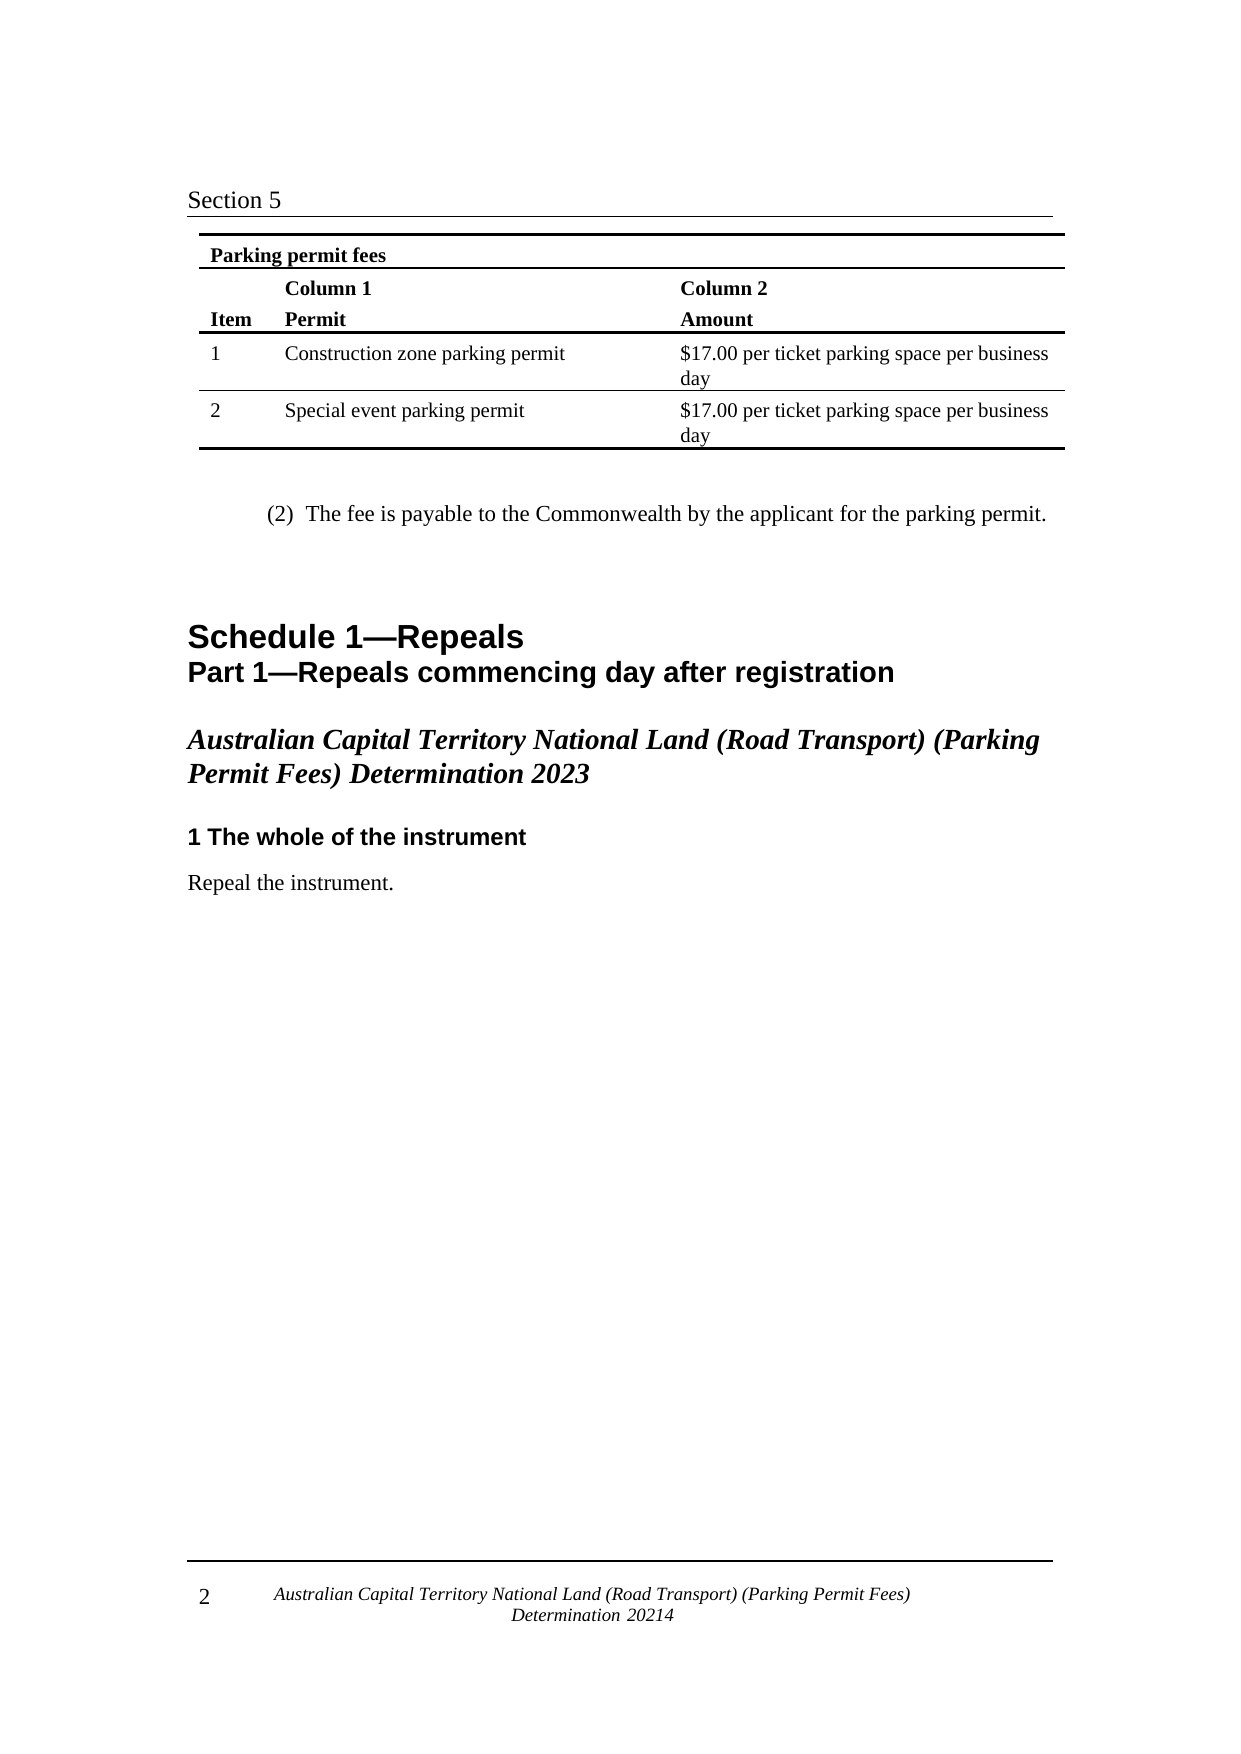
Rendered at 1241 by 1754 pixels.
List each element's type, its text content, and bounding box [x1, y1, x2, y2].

table_cell Item [199, 269, 273, 331]
text Part 1—Repeals commencing day after registration [187, 655, 1053, 689]
table_cell 1 [199, 334, 273, 390]
table_cell $17.00 per ticket parking space per business day [669, 391, 1065, 447]
text (2) The fee is payable to the Commonwealth by the applicant for the parking permit. [187, 500, 1053, 527]
table_cell Column 1 Permit [273, 269, 669, 331]
table_cell Column 2 Amount [669, 269, 1065, 331]
text Australian Capital Territory National Land (Road Transport) (Parking Permit Fees) Determination 2023 [187, 722, 1053, 789]
table_header Parking permit fees [199, 236, 1065, 267]
table_cell 2 [199, 391, 273, 447]
text 1 The whole of the instrument [187, 823, 1053, 851]
table_cell Construction zone parking permit [273, 334, 669, 390]
text Repeal the instrument. [187, 869, 1053, 896]
table_cell Special event parking permit [273, 391, 669, 447]
table_cell $17.00 per ticket parking space per business day [669, 334, 1065, 390]
text Schedule 1—Repeals [187, 617, 1053, 655]
